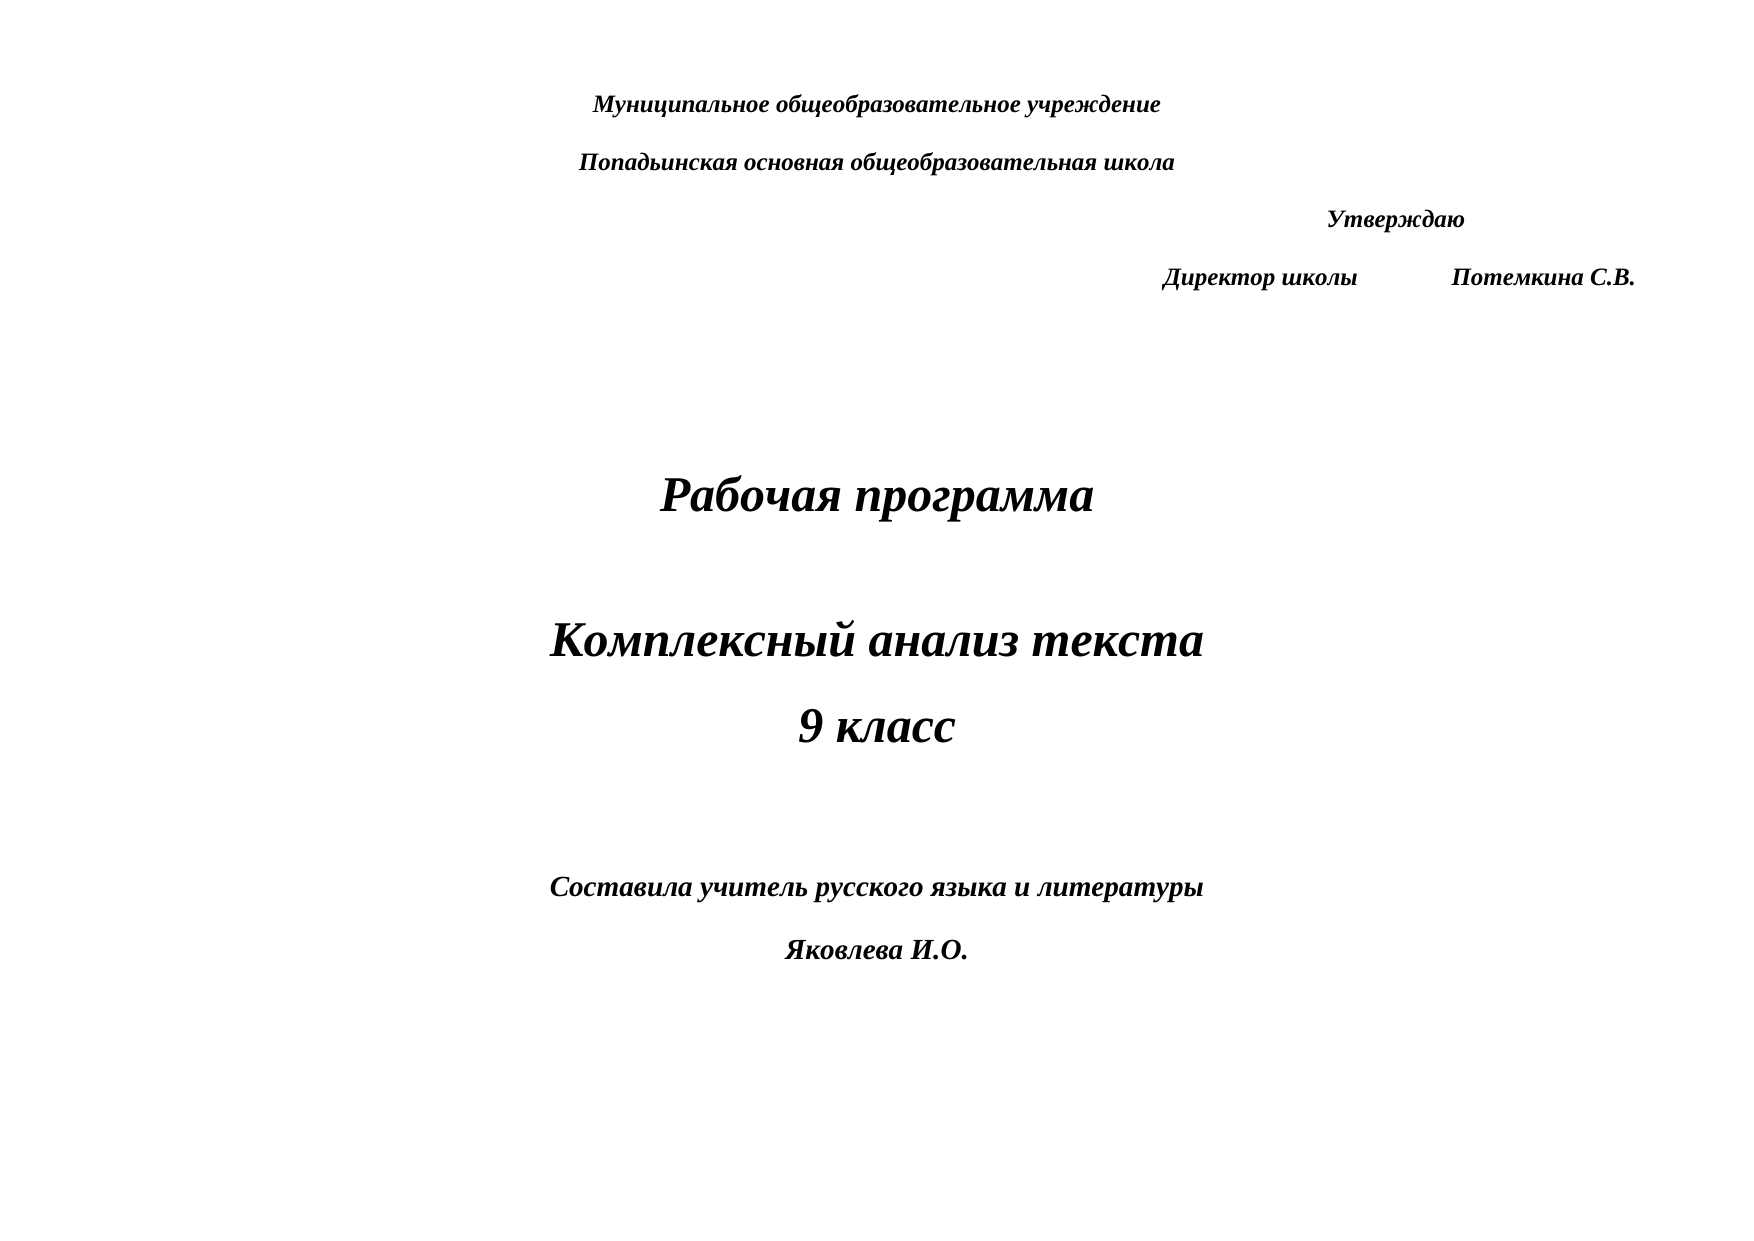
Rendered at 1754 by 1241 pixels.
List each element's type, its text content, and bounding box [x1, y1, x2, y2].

text Составила учитель русского языка и литературы [118, 869, 1636, 903]
text Комплексный анализ текста [118, 609, 1636, 667]
text 9 класс [118, 696, 1636, 754]
text Муниципальное общеобразовательное учреждение [118, 89, 1636, 117]
text Рабочая программа [118, 465, 1636, 522]
text Директор школы Потемкина С.В. [118, 262, 1636, 291]
text Яковлева И.О. [118, 932, 1636, 966]
text Утверждаю [118, 204, 1636, 233]
text Попадьинская основная общеобразовательная школа [118, 147, 1636, 175]
